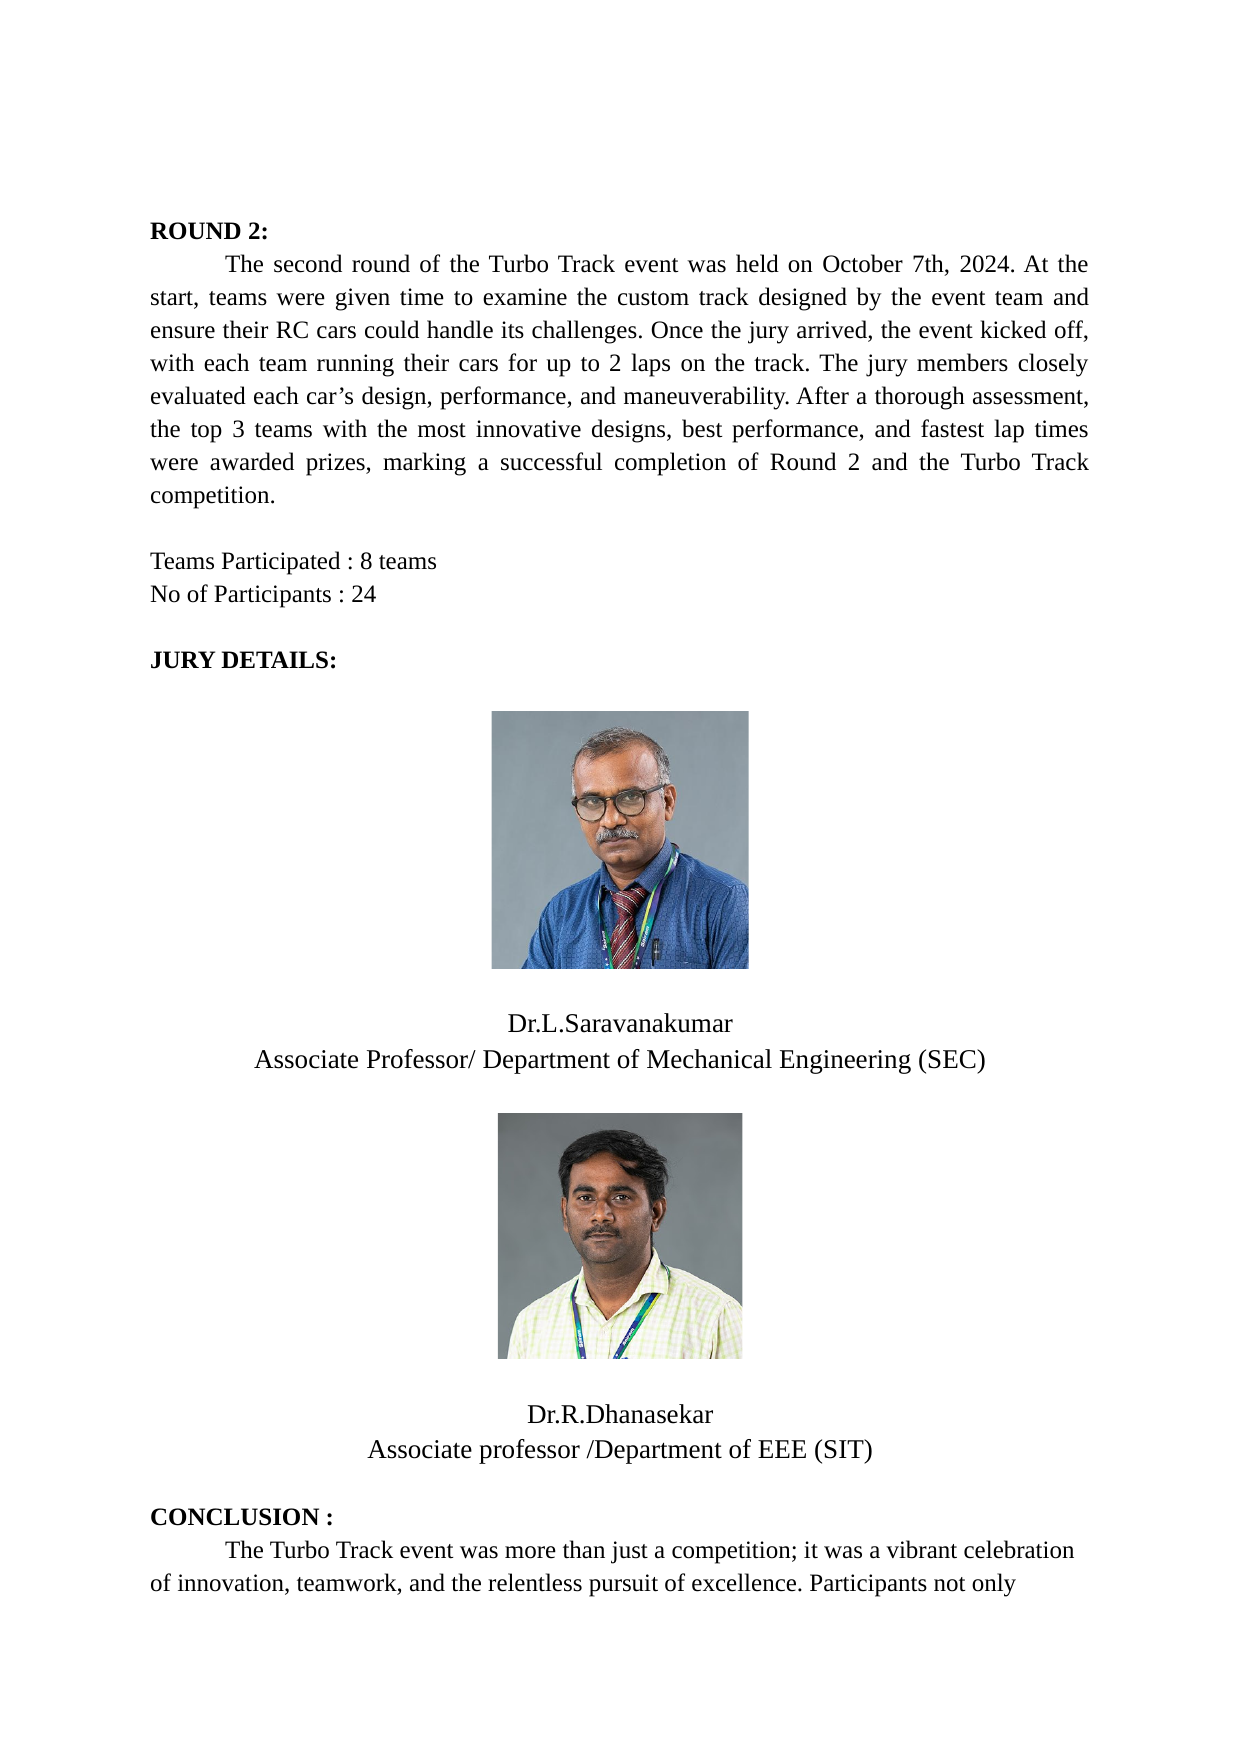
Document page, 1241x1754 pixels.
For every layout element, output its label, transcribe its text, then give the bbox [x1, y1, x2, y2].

text The second round of the Turbo Track event was held on October 7th, 2024. At the start, teams were given time to examine the custom track designed by the event team and ensure their RC cars could handle its challenges. Once the jury arrived, the event kicked off, with each team running their cars for up to 2 laps on the track. The jury members closely evaluated each car’s design, performance, and maneuverability. After a thorough assessment, the top 3 teams with the most innovative designs, best performance, and fastest lap times were awarded prizes, marking a successful completion of Round 2 and the Turbo Track competition. [150, 249, 1090, 509]
picture [491, 711, 749, 969]
text Dr.L.Saravanakumar [150, 1007, 1090, 1039]
text CONCLUSION : [150, 1502, 1090, 1531]
text Associate Professor/ Department of Mechanical Engineering (SEC) [150, 1043, 1090, 1074]
text No of Participants : 24 [150, 579, 1090, 608]
text Dr.R.Dhanasekar [150, 1398, 1090, 1429]
text JURY DETAILS: [150, 645, 1090, 674]
text Teams Participated : 8 teams [150, 546, 1090, 575]
picture [497, 1113, 743, 1359]
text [150, 1535, 1090, 1597]
text Associate professor /Department of EEE (SIT) [150, 1433, 1090, 1464]
text ROUND 2: [150, 216, 1090, 245]
